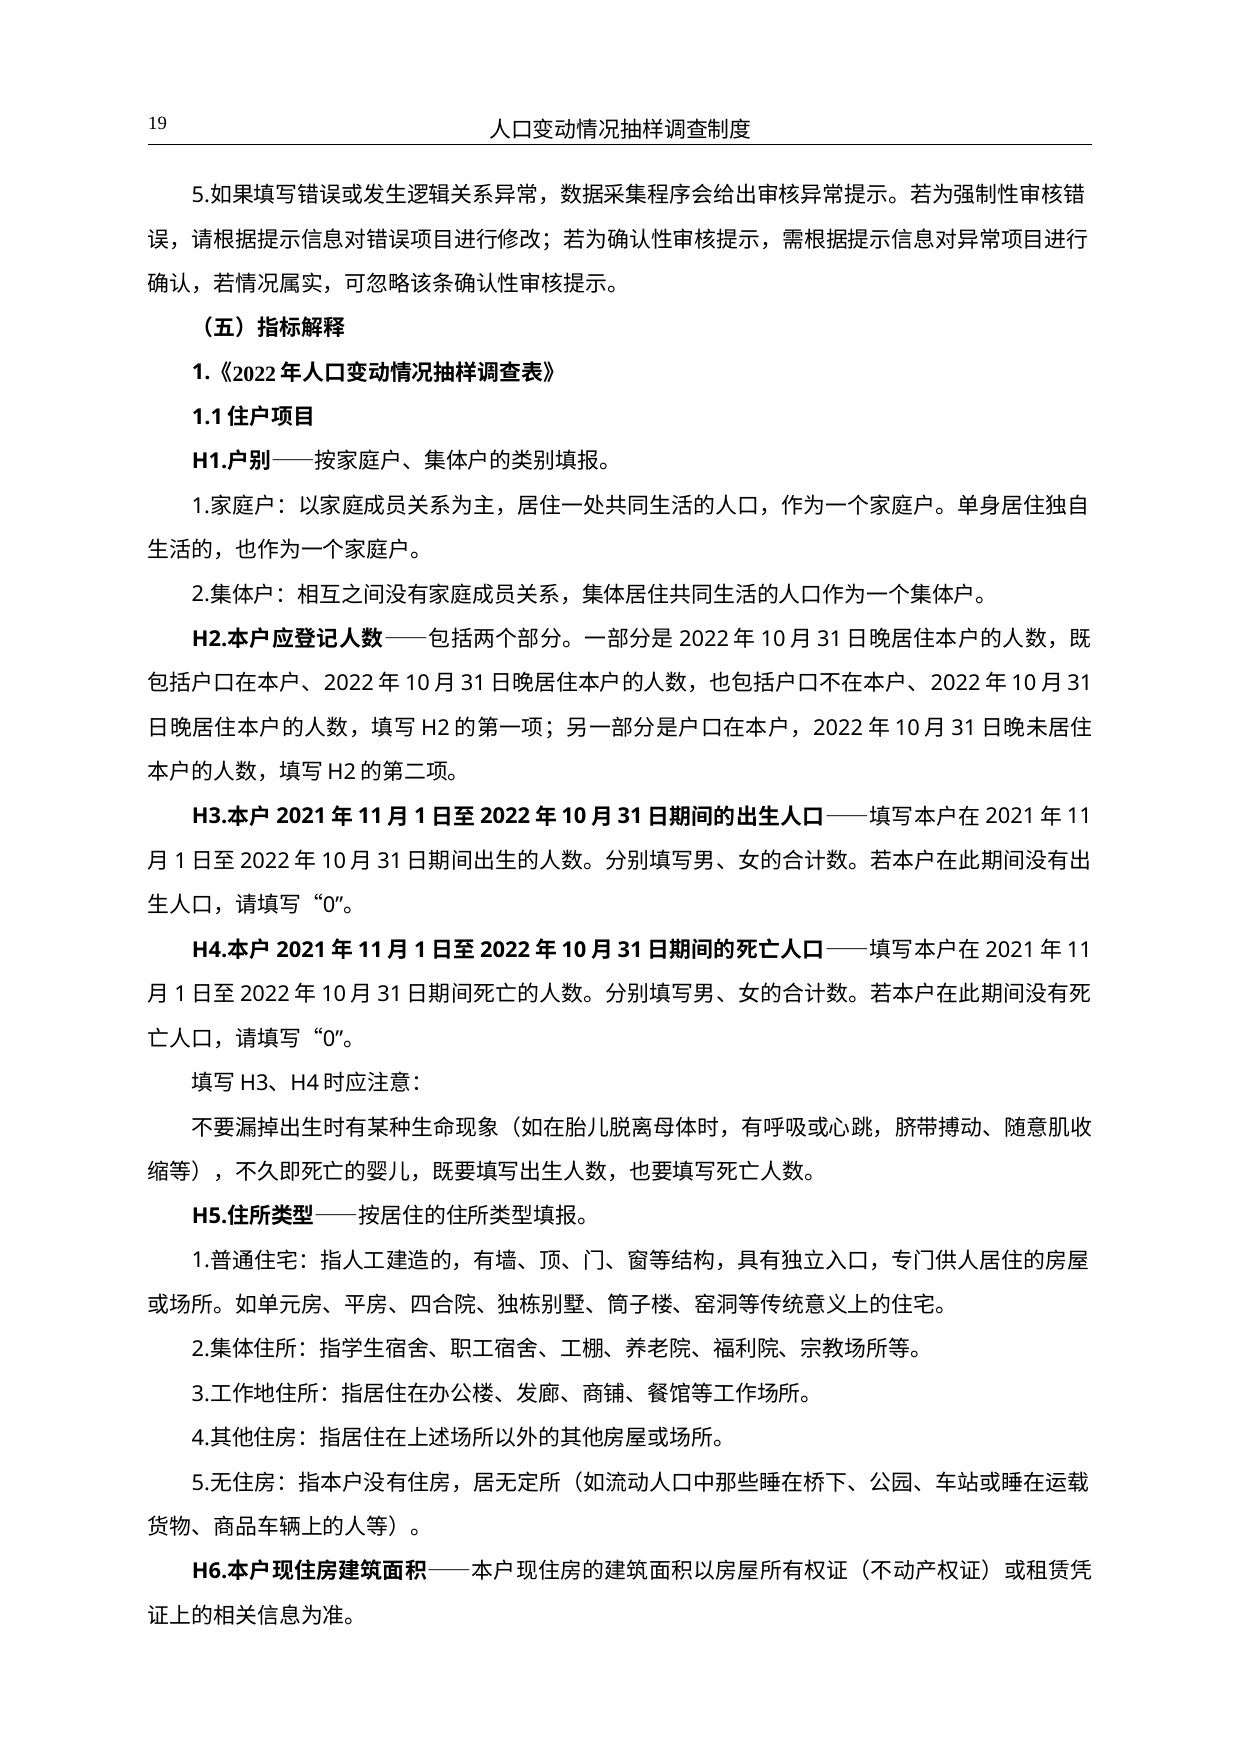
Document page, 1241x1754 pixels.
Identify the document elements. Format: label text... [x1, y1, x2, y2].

text H2.本户应登记人数——包括两个部分。一部分是2022年10月31日晚居住本户的人数，既包括户口在本户、2022年10月31日晚居住本户的人数，也包括户口不在本户、2022年10月31日晚居住本户的人数，填写H2的第一项；另一部分是户口在本户，2022年10月31日晚未居住本户的人数，填写H2的第二项。 [148, 621, 1092, 786]
text 不要漏掉出生时有某种生命现象（如在胎儿脱离母体时，有呼吸或心跳，脐带搏动、随意肌收缩等），不久即死亡的婴儿，既要填写出生人数，也要填写死亡人数。 [148, 1109, 1092, 1185]
text H6.本户现住房建筑面积——本户现住房的建筑面积以房屋所有权证（不动产权证）或租赁凭证上的相关信息为准。 [148, 1553, 1092, 1629]
text H5.住所类型——按居住的住所类型填报。 [148, 1198, 1092, 1230]
text 1.普通住宅：指人工建造的，有墙、顶、门、窗等结构，具有独立入口，专门供人居住的房屋或场所。如单元房、平房、四合院、独栋别墅、筒子楼、窑洞等传统意义上的住宅。 [148, 1242, 1092, 1318]
text 1.《2022年人口变动情况抽样调查表》 [148, 354, 1092, 386]
text 5.无住房：指本户没有住房，居无定所（如流动人口中那些睡在桥下、公园、车站或睡在运载货物、商品车辆上的人等）。 [148, 1464, 1092, 1541]
text H3.本户2021年11月1日至2022年10月31日期间的出生人口——填写本户在2021年11月1日至2022年10月31日期间出生的人数。分别填写男、女的合计数。若本户在此期间没有出生人口，请填写“0”。 [148, 798, 1092, 919]
text H1.户别——按家庭户、集体户的类别填报。 [148, 443, 1092, 475]
text 1.家庭户：以家庭成员关系为主，居住一处共同生活的人口，作为一个家庭户。单身居住独自生活的，也作为一个家庭户。 [148, 488, 1092, 564]
text H4.本户2021年11月1日至2022年10月31日期间的死亡人口——填写本户在2021年11月1日至2022年10月31日期间死亡的人数。分别填写男、女的合计数。若本户在此期间没有死亡人口，请填写“0”。 [148, 932, 1092, 1052]
text 3.工作地住所：指居住在办公楼、发廊、商铺、餐馆等工作场所。 [148, 1376, 1092, 1407]
text 4.其他住房：指居住在上述场所以外的其他房屋或场所。 [148, 1420, 1092, 1452]
text 2.集体住所：指学生宿舍、职工宿舍、工棚、养老院、福利院、宗教场所等。 [148, 1331, 1092, 1363]
text 5.如果填写错误或发生逻辑关系异常，数据采集程序会给出审核异常提示。若为强制性审核错误，请根据提示信息对错误项目进行修改；若为确认性审核提示，需根据提示信息对异常项目进行确认，若情况属实，可忽略该条确认性审核提示。 [148, 177, 1092, 297]
text （五）指标解释 [148, 310, 1092, 342]
text 填写H3、H4时应注意： [148, 1065, 1092, 1097]
text 1.1住户项目 [148, 399, 1092, 431]
text 2.集体户：相互之间没有家庭成员关系，集体居住共同生活的人口作为一个集体户。 [148, 576, 1092, 608]
